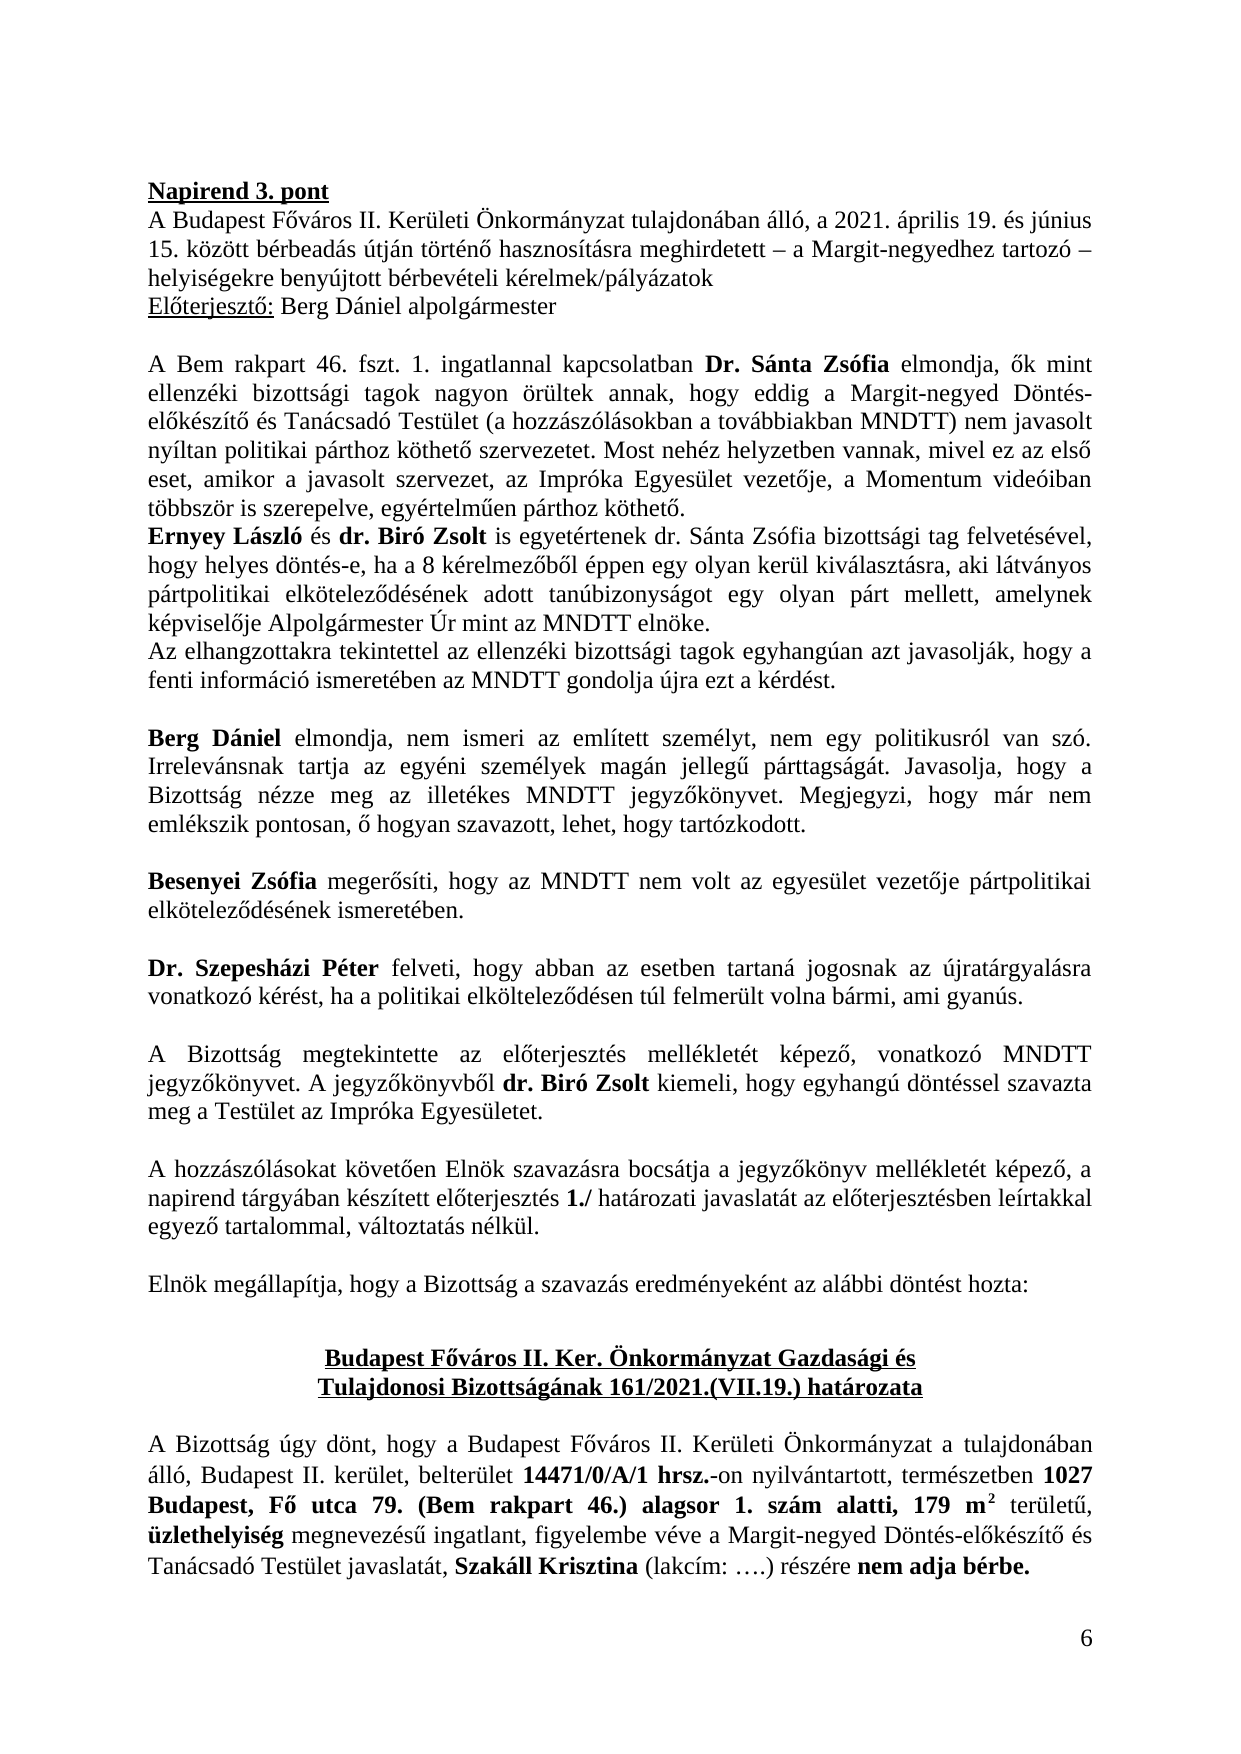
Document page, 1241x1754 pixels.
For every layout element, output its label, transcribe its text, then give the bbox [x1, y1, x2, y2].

text Dr. Szepesházi Péter felveti, hogy abban az esetben tartaná jogosnak az újratárgyalásra vonatkozó kérést, ha a politikai elkölteleződésen túl felmerült volna bármi, ami gyanús. [148, 953, 1093, 1010]
text A hozzászólásokat követően Elnök szavazásra bocsátja a jegyzőkönyv mellékletét képező, a napirend tárgyában készített előterjesztés 1./ határozati javaslatát az előterjesztésben leírtakkal egyező tartalommal, változtatás nélkül. [148, 1154, 1092, 1240]
text Besenyei Zsófia megerősíti, hogy az MNDTT nem volt az egyesület vezetője pártpolitikai elköteleződésének ismeretében. [148, 866, 1093, 924]
text Tulajdonosi Bizottságának 161/2021.(VII.19.) határozata [148, 1372, 1093, 1401]
text A Bizottság megtekintette az előterjesztés mellékletét képező, vonatkozó MNDTT jegyzőkönyvet. A jegyzőkönyvből dr. Biró Zsolt kiemeli, hogy egyhangú döntéssel szavazta meg a Testület az Impróka Egyesületet. [148, 1039, 1093, 1125]
text Budapest Főváros II. Ker. Önkormányzat Gazdasági és [148, 1343, 1093, 1372]
text A Bizottság úgy dönt, hogy a Budapest Főváros II. Kerületi Önkormányzat a tulajdonában álló, Budapest II. kerület, belterület 14471/0/A/1 hrsz.-on nyilvántartott, természetben 1027 Budapest, Fő utca 79. (Bem rakpart 46.) alagsor 1. szám alatti, 179 m2 területű, üzlethelyiség megnevezésű ingatlant, figyelembe véve a Margit-negyed Döntés-előkészítő és Tanácsadó Testület javaslatát, Szakáll Krisztina (lakcím: ….) részére nem adja bérbe. [148, 1429, 1093, 1580]
text A Bem rakpart 46. fszt. 1. ingatlannal kapcsolatban Dr. Sánta Zsófia elmondja, ők mint ellenzéki bizottsági tagok nagyon örültek annak, hogy eddig a Margit-negyed Döntés-előkészítő és Tanácsadó Testület (a hozzászólásokban a továbbiakban MNDTT) nem javasolt nyíltan politikai párthoz köthető szervezetet. Most nehéz helyzetben vannak, mivel ez az első eset, amikor a javasolt szervezet, az Impróka Egyesület vezetője, a Momentum videóiban többször is szerepelve, egyértelműen párthoz köthető. [148, 349, 1093, 521]
text Berg Dániel elmondja, nem ismeri az említett személyt, nem egy politikusról van szó. Irrelevánsnak tartja az egyéni személyek magán jellegű párttagságát. Javasolja, hogy a Bizottság nézze meg az illetékes MNDTT jegyzőkönyvet. Megjegyzi, hogy már nem emlékszik pontosan, ő hogyan szavazott, lehet, hogy tartózkodott. [148, 723, 1093, 838]
text A Budapest Főváros II. Kerületi Önkormányzat tulajdonában álló, a 2021. április 19. és június 15. között bérbeadás útján történő hasznosításra meghirdetett – a Margit-negyedhez tartozó – helyiségekre benyújtott bérbevételi kérelmek/pályázatok [148, 205, 1093, 291]
text Napirend 3. pont [148, 176, 1093, 205]
text Elnök megállapítja, hogy a Bizottság a szavazás eredményeként az alábbi döntést hozta: [148, 1269, 1093, 1298]
text Ernyey László és dr. Biró Zsolt is egyetértenek dr. Sánta Zsófia bizottsági tag felvetésével, hogy helyes döntés-e, ha a 8 kérelmezőből éppen egy olyan kerül kiválasztásra, aki látványos pártpolitikai elköteleződésének adott tanúbizonyságot egy olyan párt mellett, amelynek képviselője Alpolgármester Úr mint az MNDTT elnöke. [148, 521, 1093, 636]
text Előterjesztő: Berg Dániel alpolgármester [148, 291, 1093, 320]
text Az elhangzottakra tekintettel az ellenzéki bizottsági tagok egyhangúan azt javasolják, hogy a fenti információ ismeretében az MNDTT gondolja újra ezt a kérdést. [148, 636, 1093, 694]
